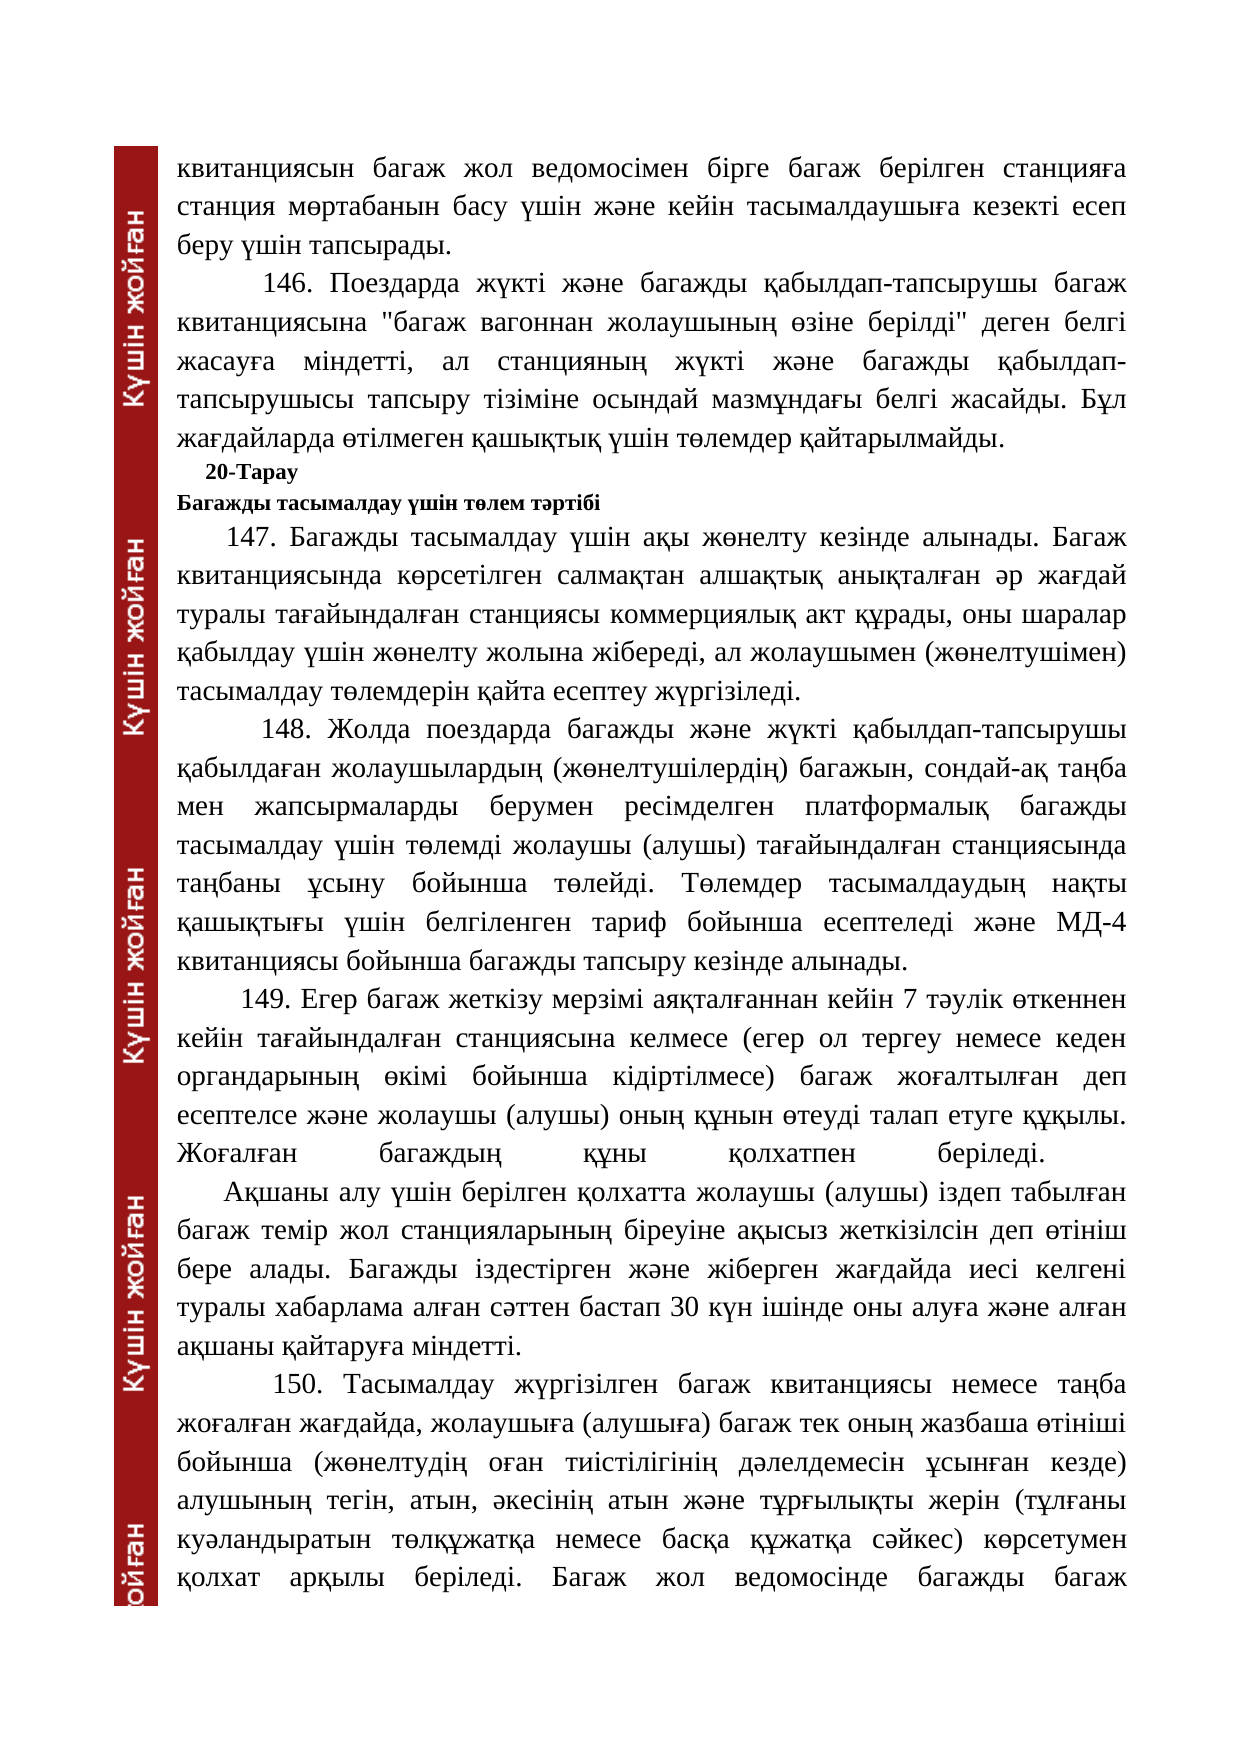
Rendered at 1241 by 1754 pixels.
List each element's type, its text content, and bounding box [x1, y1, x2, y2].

picture [114, 146, 158, 150]
text 20-Тарау Багажды тасымалдау үшін төлем тәртібі [112, 458, 1128, 515]
text 147. Багажды тасымалдау үшін ақы жөнелту кезінде алынады. Багаж квитанциясында көрсетілген салмақтан алшақтық анықталған әр жағдай туралы тағайындалған станциясы коммерциялық акт құрады, оны шаралар қабылдау үшін жөнелту жолына жібереді, ал жолаушымен (жөнелтушімен) тасымалдау төлемдерін қайта есептеу жүргізіледі. [112, 519, 1128, 706]
picture [114, 515, 158, 519]
picture [114, 1362, 158, 1367]
picture [114, 706, 158, 711]
picture [114, 453, 158, 458]
picture [114, 1593, 158, 1606]
text 146. Поездарда жүкті және багажды қабылдап-тапсырушы багаж квитанциясына "багаж вагоннан жолаушының өзіне берілді" деген белгі жасауға міндетті, ал станцияның жүкті және багажды қабылдап-тапсырушысы тапсыру тізіміне осындай мазмұндағы белгі жасайды. Бұл жағдайларда өтілмеген қашықтық үшін төлемдер қайтарылмайды. [112, 266, 1128, 453]
picture [114, 261, 158, 266]
text 149. Егер багаж жеткізу мерзімі аяқталғаннан кейін 7 тәулік өткеннен кейін тағайындалған станциясына келмесе (егер ол тергеу немесе кеден органдарының өкімі бойынша кідіртілмесе) багаж жоғалтылған деп есептелсе және жолаушы (алушы) оның құнын өтеуді талап етуге құқылы. Жоғалған багаждың құны қолхатпен беріледі. Ақшаны алу үшін берілген қолхатта жолаушы (алушы) іздеп табылған багаж темір жол станцияларының біреуіне ақысыз жеткізілсін деп өтініш бере алады. Багажды іздестірген және жіберген жағдайда иесі келгені туралы хабарлама алған сәттен бастап 30 күн ішінде оны алуға және алған ақшаны қайтаруға міндетті. [112, 981, 1128, 1362]
text 148. Жолда поездарда багажды және жүкті қабылдап-тапсырушы қабылдаған жолаушылардың (жөнелтушілердің) багажын, сондай-ақ таңба мен жапсырмаларды берумен ресімделген платформалық багажды тасымалдау үшін төлемді жолаушы (алушы) тағайындалған станциясында таңбаны ұсыну бойынша төлейді. Төлемдер тасымалдаудың нақты қашықтығы үшін белгіленген тариф бойынша есептеледі және МД-4 квитанциясы бойынша багажды тапсыру кезінде алынады. [112, 711, 1128, 976]
picture [114, 976, 158, 981]
